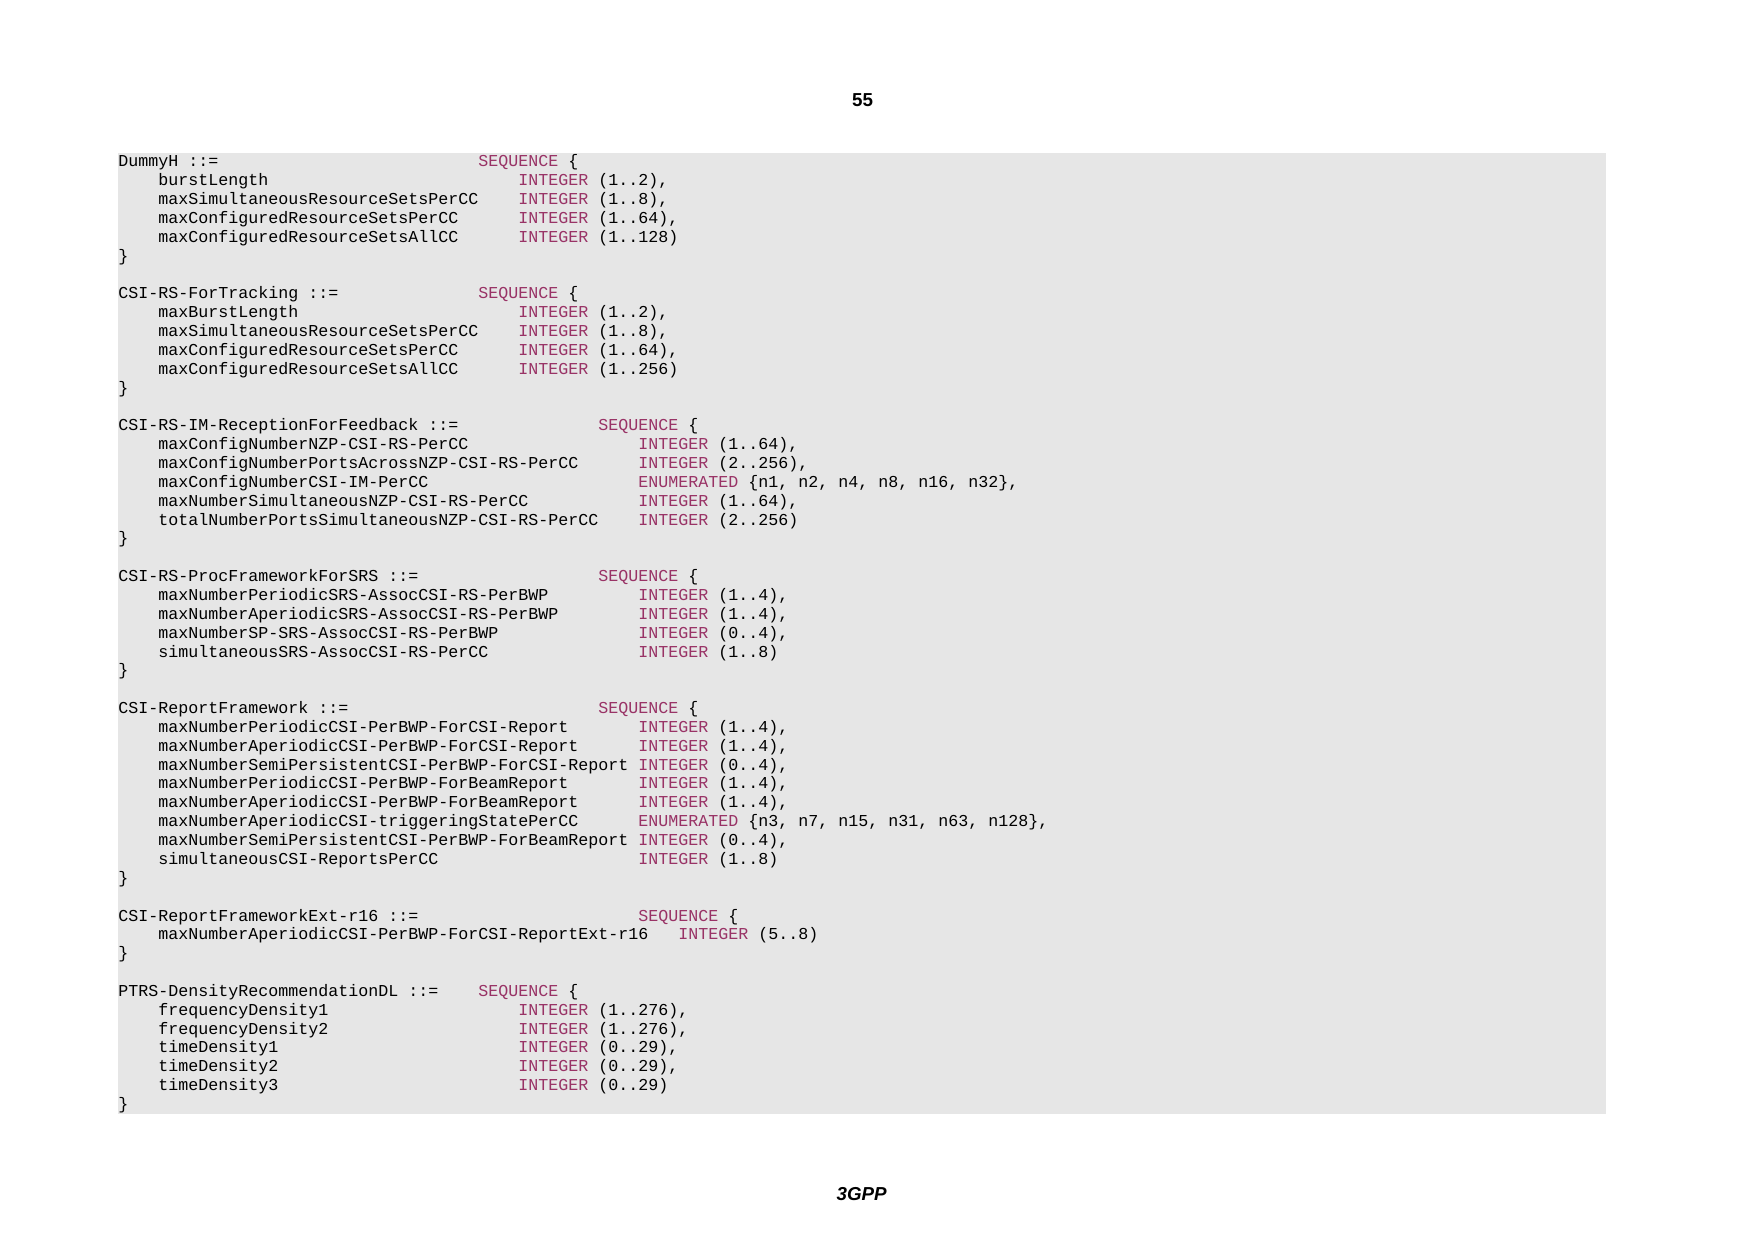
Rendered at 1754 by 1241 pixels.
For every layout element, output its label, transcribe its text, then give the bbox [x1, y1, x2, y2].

text maxNumberPeriodicCSI-PerBWP-ForBeamReport INTEGER (1..4), [118, 775, 1606, 794]
text DummyH ::= SEQUENCE { [118, 153, 1606, 172]
text maxConfiguredResourceSetsPerCC INTEGER (1..64), [118, 341, 1606, 360]
text maxNumberSimultaneousNZP-CSI-RS-PerCC INTEGER (1..64), [118, 492, 1606, 511]
text CSI-ReportFramework ::= SEQUENCE { [118, 700, 1606, 718]
text timeDensity1 INTEGER (0..29), [118, 1039, 1606, 1058]
text maxBurstLength INTEGER (1..2), [118, 304, 1606, 323]
text maxNumberAperiodicCSI-PerBWP-ForCSI-ReportExt-r16 INTEGER (5..8) [118, 926, 1606, 945]
text maxConfiguredResourceSetsAllCC INTEGER (1..256) [118, 360, 1606, 379]
text maxNumberAperiodicCSI-triggeringStatePerCC ENUMERATED {n3, n7, n15, n31, n63, n128}, [118, 813, 1606, 832]
text maxSimultaneousResourceSetsPerCC INTEGER (1..8), [118, 323, 1606, 341]
text totalNumberPortsSimultaneousNZP-CSI-RS-PerCC INTEGER (2..256) [118, 511, 1606, 530]
text maxNumberSemiPersistentCSI-PerBWP-ForBeamReport INTEGER (0..4), [118, 832, 1606, 851]
text maxNumberAperiodicCSI-PerBWP-ForCSI-Report INTEGER (1..4), [118, 737, 1606, 756]
text maxConfiguredResourceSetsAllCC INTEGER (1..128) [118, 228, 1606, 247]
text } [118, 247, 1606, 266]
text maxConfigNumberNZP-CSI-RS-PerCC INTEGER (1..64), [118, 436, 1606, 454]
text burstLength INTEGER (1..2), [118, 172, 1606, 191]
text maxNumberSemiPersistentCSI-PerBWP-ForCSI-Report INTEGER (0..4), [118, 756, 1606, 775]
text } [118, 530, 1606, 549]
text frequencyDensity2 INTEGER (1..276), [118, 1020, 1606, 1039]
text simultaneousCSI-ReportsPerCC INTEGER (1..8) [118, 851, 1606, 869]
text maxNumberAperiodicCSI-PerBWP-ForBeamReport INTEGER (1..4), [118, 794, 1606, 813]
text maxConfigNumberCSI-IM-PerCC ENUMERATED {n1, n2, n4, n8, n16, n32}, [118, 473, 1606, 492]
text maxConfigNumberPortsAcrossNZP-CSI-RS-PerCC INTEGER (2..256), [118, 454, 1606, 473]
text } [118, 1096, 1606, 1114]
text PTRS-DensityRecommendationDL ::= SEQUENCE { [118, 982, 1606, 1001]
text } [118, 662, 1606, 681]
text maxSimultaneousResourceSetsPerCC INTEGER (1..8), [118, 191, 1606, 209]
text CSI-RS-ForTracking ::= SEQUENCE { [118, 285, 1606, 304]
text maxNumberPeriodicCSI-PerBWP-ForCSI-Report INTEGER (1..4), [118, 718, 1606, 737]
text CSI-RS-ProcFrameworkForSRS ::= SEQUENCE { [118, 568, 1606, 587]
text frequencyDensity1 INTEGER (1..276), [118, 1001, 1606, 1020]
text maxConfiguredResourceSetsPerCC INTEGER (1..64), [118, 209, 1606, 228]
text CSI-RS-IM-ReceptionForFeedback ::= SEQUENCE { [118, 417, 1606, 436]
text } [118, 379, 1606, 398]
text } [118, 869, 1606, 888]
text } [118, 945, 1606, 964]
text CSI-ReportFrameworkExt-r16 ::= SEQUENCE { [118, 907, 1606, 926]
text timeDensity3 INTEGER (0..29) [118, 1077, 1606, 1096]
text timeDensity2 INTEGER (0..29), [118, 1058, 1606, 1077]
text maxNumberPeriodicSRS-AssocCSI-RS-PerBWP INTEGER (1..4), [118, 587, 1606, 605]
text maxNumberSP-SRS-AssocCSI-RS-PerBWP INTEGER (0..4), [118, 624, 1606, 643]
text maxNumberAperiodicSRS-AssocCSI-RS-PerBWP INTEGER (1..4), [118, 605, 1606, 624]
text simultaneousSRS-AssocCSI-RS-PerCC INTEGER (1..8) [118, 643, 1606, 662]
